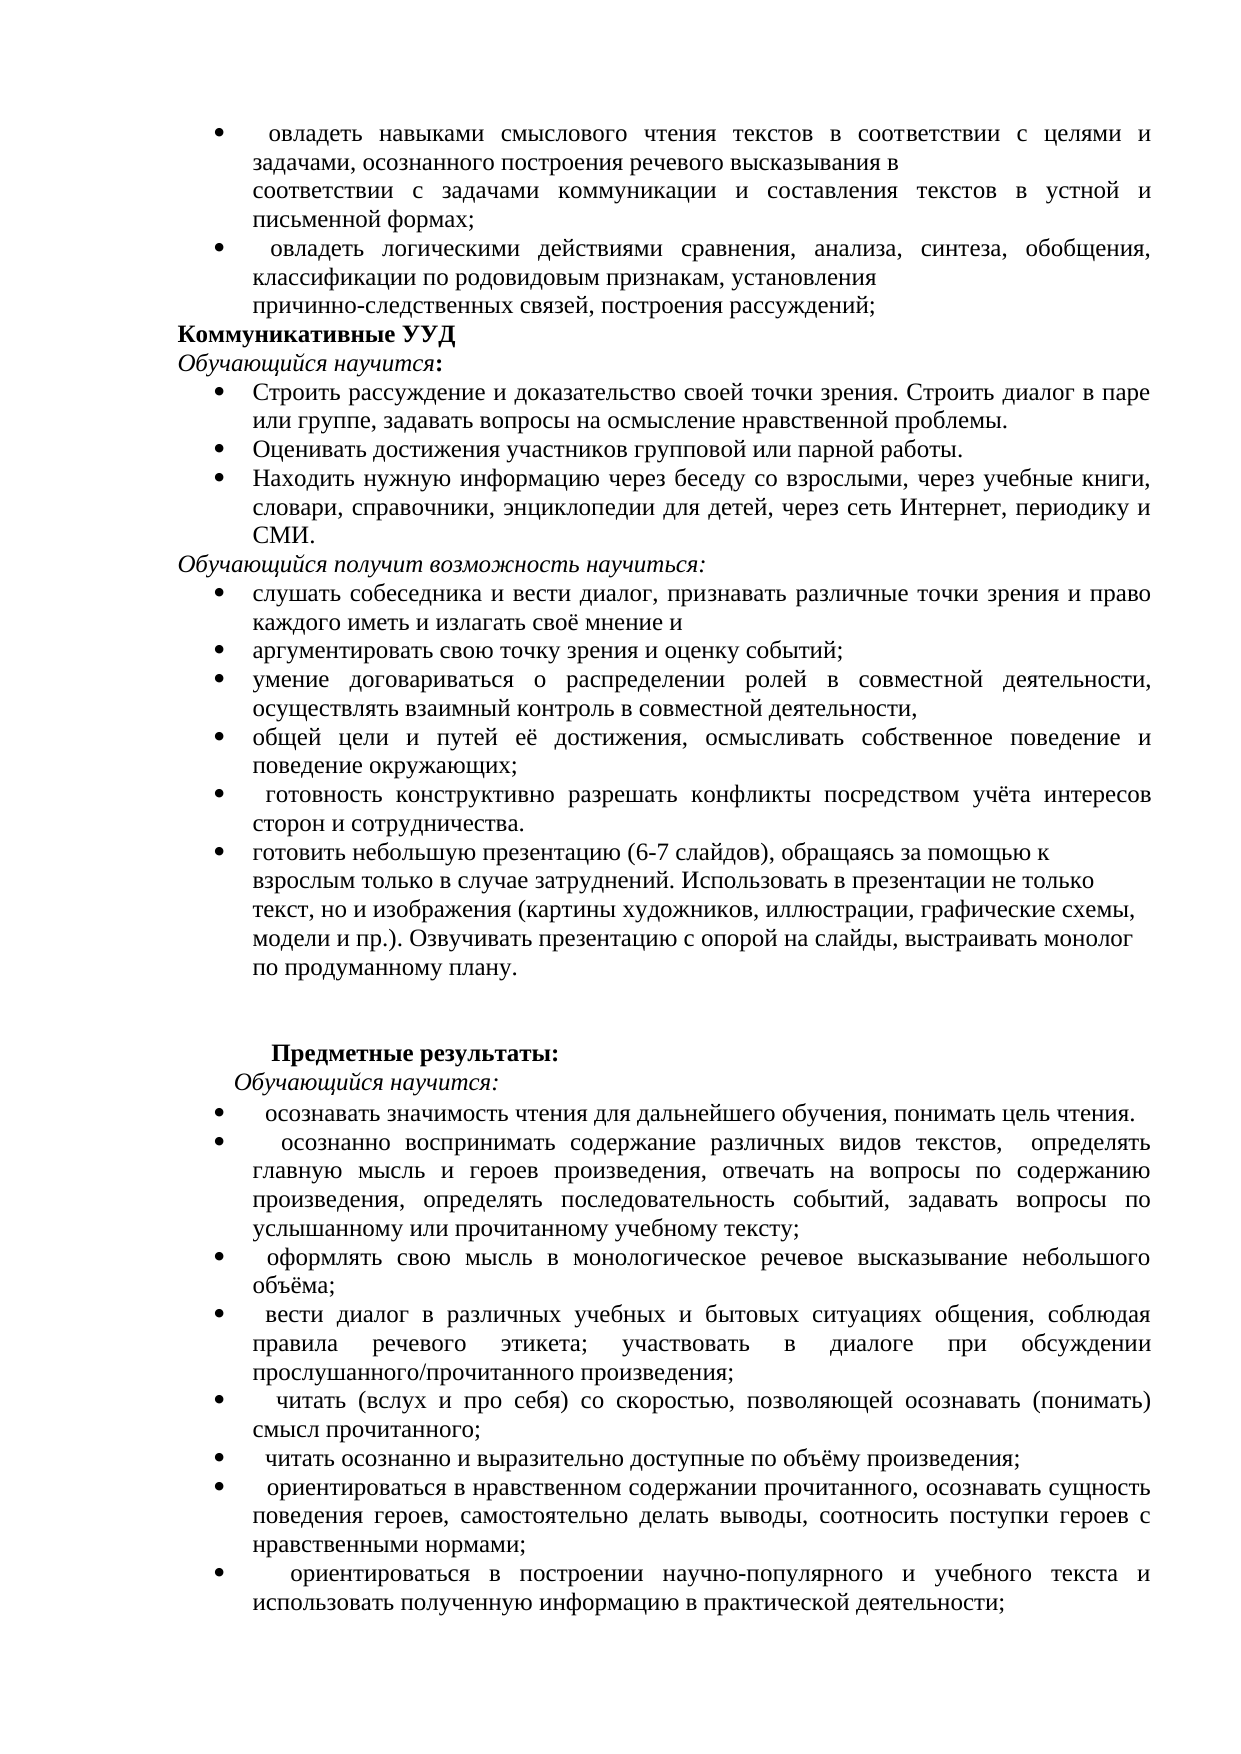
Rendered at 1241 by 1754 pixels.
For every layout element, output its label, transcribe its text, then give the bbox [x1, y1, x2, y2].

text Обучающийся научится: [177, 348, 1152, 377]
list Находить нужную информацию через беседу со взрослыми, через учебные книги, словари, справочники, энциклопедии для детей, через сеть Интернет, периодику и СМИ. [215, 463, 1152, 549]
text Коммуникативные УУД [177, 319, 1152, 348]
text Предметные результаты: [215, 1038, 1152, 1067]
list читать осознанно и выразительно доступные по объёму произведения; [215, 1443, 1152, 1472]
list готовность конструктивно разрешать конфликты посредством учёта интересов сторон и сотрудничества. [215, 779, 1152, 837]
list овладеть логическими действиями сравнения, анализа, синтеза, обобщения, классификации по родовидовым признакам, установления [215, 233, 1152, 291]
text соответствии с задачами коммуникации и составления текстов в устной и письменной формах; [252, 176, 1152, 233]
text причинно-следственных связей, построения рассуждений; [252, 291, 1152, 319]
list читать (вслух и про себя) со скоростью, позволяющей осознавать (понимать) смысл прочитанного; [215, 1385, 1152, 1443]
list слушать собеседника и вести диалог, признавать различные точки зрения и право каждого иметь и излагать своё мнение и [215, 578, 1152, 636]
list овладеть навыками смыслового чтения текстов в соответствии с целями и задачами, осознанного построения речевого высказывания в [215, 118, 1152, 176]
list аргументировать свою точку зрения и оценку событий; [215, 636, 1152, 664]
list Строить рассуждение и доказательство своей точки зрения. Строить диалог в паре или группе, задавать вопросы на осмысление нравственной проблемы. [215, 377, 1152, 434]
list вести диалог в различных учебных и бытовых ситуациях общения, соблюдая правила речевого этикета; участвовать в диалоге при обсуждении прослушанного/прочитанного произведения; [215, 1299, 1152, 1385]
list готовить небольшую презентацию (6-7 слайдов), обращаясь за помощью к взрослым только в случае затруднений. Использовать в презентации не только текст, но и изображения (картины художников, иллюстрации, графические схемы, модели и пр.). Озвучивать презентацию с опорой на слайды, выстраивать монолог по продуманному плану. [215, 837, 1152, 981]
text Обучающийся получит возможность научиться: [177, 549, 1152, 578]
list ориентироваться в нравственном содержании прочитанного, осознавать сущность поведения героев, самостоятельно делать выводы, соотносить поступки героев с нравственными нормами; [215, 1472, 1152, 1558]
list осознанно воспринимать содержание различных видов текстов, определять главную мысль и героев произведения, отвечать на вопросы по содержанию произведения, определять последовательность событий, задавать вопросы по услышанному или прочитанному учебному тексту; [215, 1127, 1152, 1242]
text Обучающийся научится: [177, 1067, 1152, 1096]
list оформлять свою мысль в монологическое речевое высказывание небольшого объёма; [215, 1242, 1152, 1299]
list осознавать значимость чтения для дальнейшего обучения, понимать цель чтения. [215, 1098, 1152, 1127]
list ориентироваться в построении научно-популярного и учебного текста и использовать полученную информацию в практической деятельности; [215, 1558, 1152, 1615]
list Оценивать достижения участников групповой или парной работы. [215, 434, 1152, 463]
list умение договариваться о распределении ролей в совместной деятельности, осуществлять взаимный контроль в совместной деятельности, [215, 664, 1152, 722]
list общей цели и путей её достижения, осмысливать собственное поведение и поведение окружающих; [215, 722, 1152, 779]
